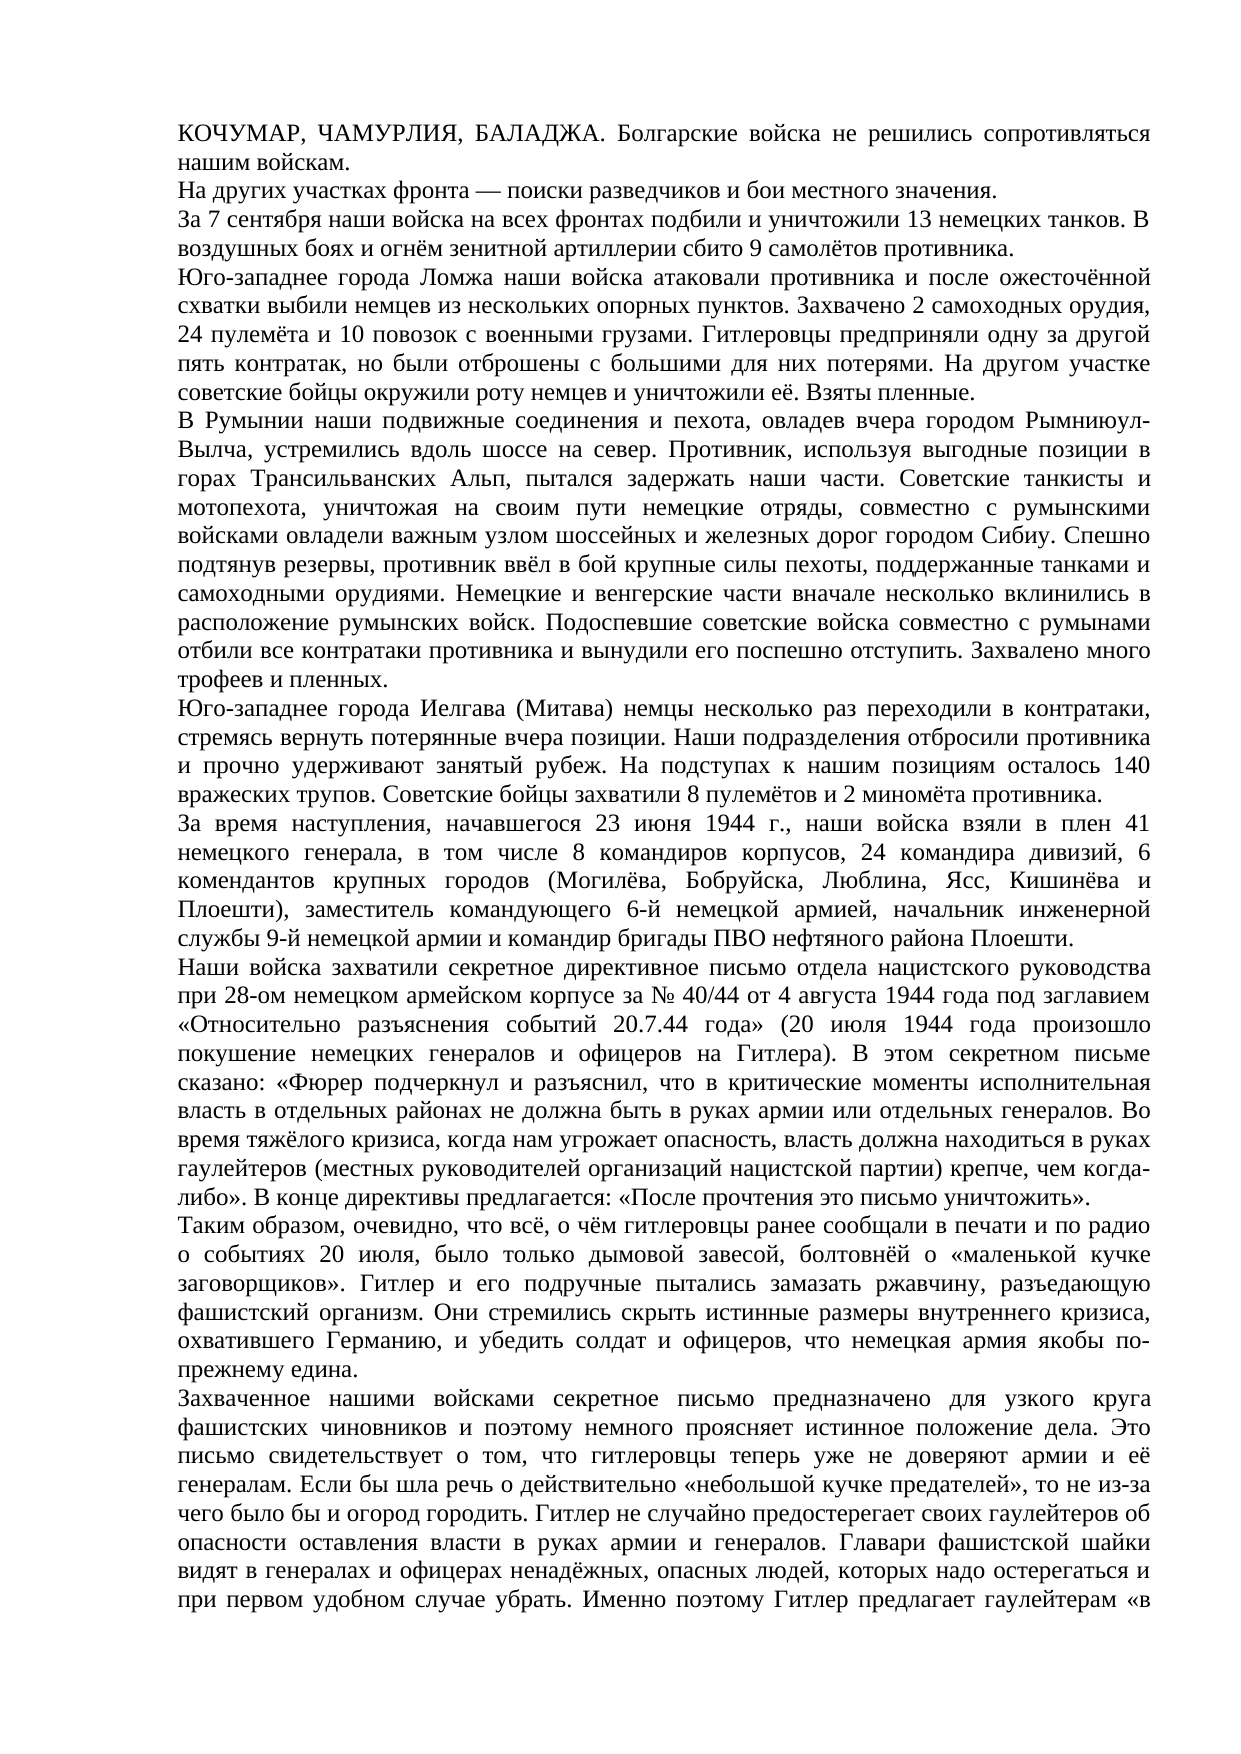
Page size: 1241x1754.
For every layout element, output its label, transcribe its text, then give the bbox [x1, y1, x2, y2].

text На других участках фронта — поиски разведчиков и бои местного значения. [177, 176, 1152, 204]
text Юго-западнее города Ломжа наши войска атаковали противника и после ожесточённой схватки выбили немцев из нескольких опорных пунктов. Захвачено 2 самоходных орудия, 24 пулемёта и 10 повозок с военными грузами. Гитлеровцы предприняли одну за другой пять контратак, но были отброшены с большими для них потерями. На другом участке советские бойцы окружили роту немцев и уничтожили её. Взяты пленные. [177, 262, 1152, 406]
text Таким образом, очевидно, что всё, о чём гитлеровцы ранее сообщали в печати и по радио о событиях 20 июля, было только дымовой завесой, болтовнёй о «маленькой кучке заговорщиков». Гитлер и его подручные пытались замазать ржавчину, разъедающую фашистский организм. Они стремились скрыть истинные размеры внутреннего кризиса, охватившего Германию, и убедить солдат и офицеров, что немецкая армия якобы по-прежнему едина. [177, 1211, 1152, 1383]
text Юго-западнее города Иелгава (Митава) немцы несколько раз переходили в контратаки, стремясь вернуть потерянные вчера позиции. Наши подразделения отбросили противника и прочно удерживают занятый рубеж. На подступах к нашим позициям осталось 140 вражеских трупов. Советские бойцы захватили 8 пулемётов и 2 миномёта противника. [177, 693, 1152, 808]
text За 7 сентября наши войска на всех фронтах подбили и уничтожили 13 немецких танков. В воздушных боях и огнём зенитной артиллерии сбито 9 самолётов противника. [177, 204, 1152, 262]
text В Румынии наши подвижные соединения и пехота, овладев вчера городом Рымниюул-Вылча, устремились вдоль шоссе на север. Противник, используя выгодные позиции в горах Трансильванских Альп, пытался задержать наши части. Советские танкисты и мотопехота, уничтожая на своим пути немецкие отряды, совместно с румынскими войсками овладели важным узлом шоссейных и железных дорог городом Сибиу. Спешно подтянув резервы, противник ввёл в бой крупные силы пехоты, поддержанные танками и самоходными орудиями. Немецкие и венгерские части вначале несколько вклинились в расположение румынских войск. Подоспевшие советские войска совместно с румынами отбили все контратаки противника и вынудили его поспешно отступить. Захвалено много трофеев и пленных. [177, 406, 1152, 693]
text Наши войска захватили секретное директивное письмо отдела нацистского руководства при 28-ом немецком армейском корпусе за № 40/44 от 4 августа 1944 года под заглавием «Относительно разъяснения событий 20.7.44 года» (20 июля 1944 года произошло покушение немецких генералов и офицеров на Гитлера). В этом секретном письме сказано: «Фюрер подчеркнул и разъяснил, что в критические моменты исполнительная власть в отдельных районах не должна быть в руках армии или отдельных генералов. Во время тяжёлого кризиса, когда нам угрожает опасность, власть должна находиться в руках гаулейтеров (местных руководителей организаций нацистской партии) крепче, чем когда-либо». В конце директивы предлагается: «После прочтения это письмо уничтожить». [177, 952, 1152, 1211]
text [177, 1383, 1152, 1613]
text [177, 118, 1152, 176]
text За время наступления, начавшегося 23 июня 1944 г., наши войска взяли в плен 41 немецкого генерала, в том числе 8 командиров корпусов, 24 командира дивизий, 6 комендантов крупных городов (Могилёва, Бобруйска, Люблина, Ясс, Кишинёва и Плоешти), заместитель командующего 6-й немецкой армией, начальник инженерной службы 9-й немецкой армии и командир бригады ПВО нефтяного района Плоешти. [177, 808, 1152, 952]
